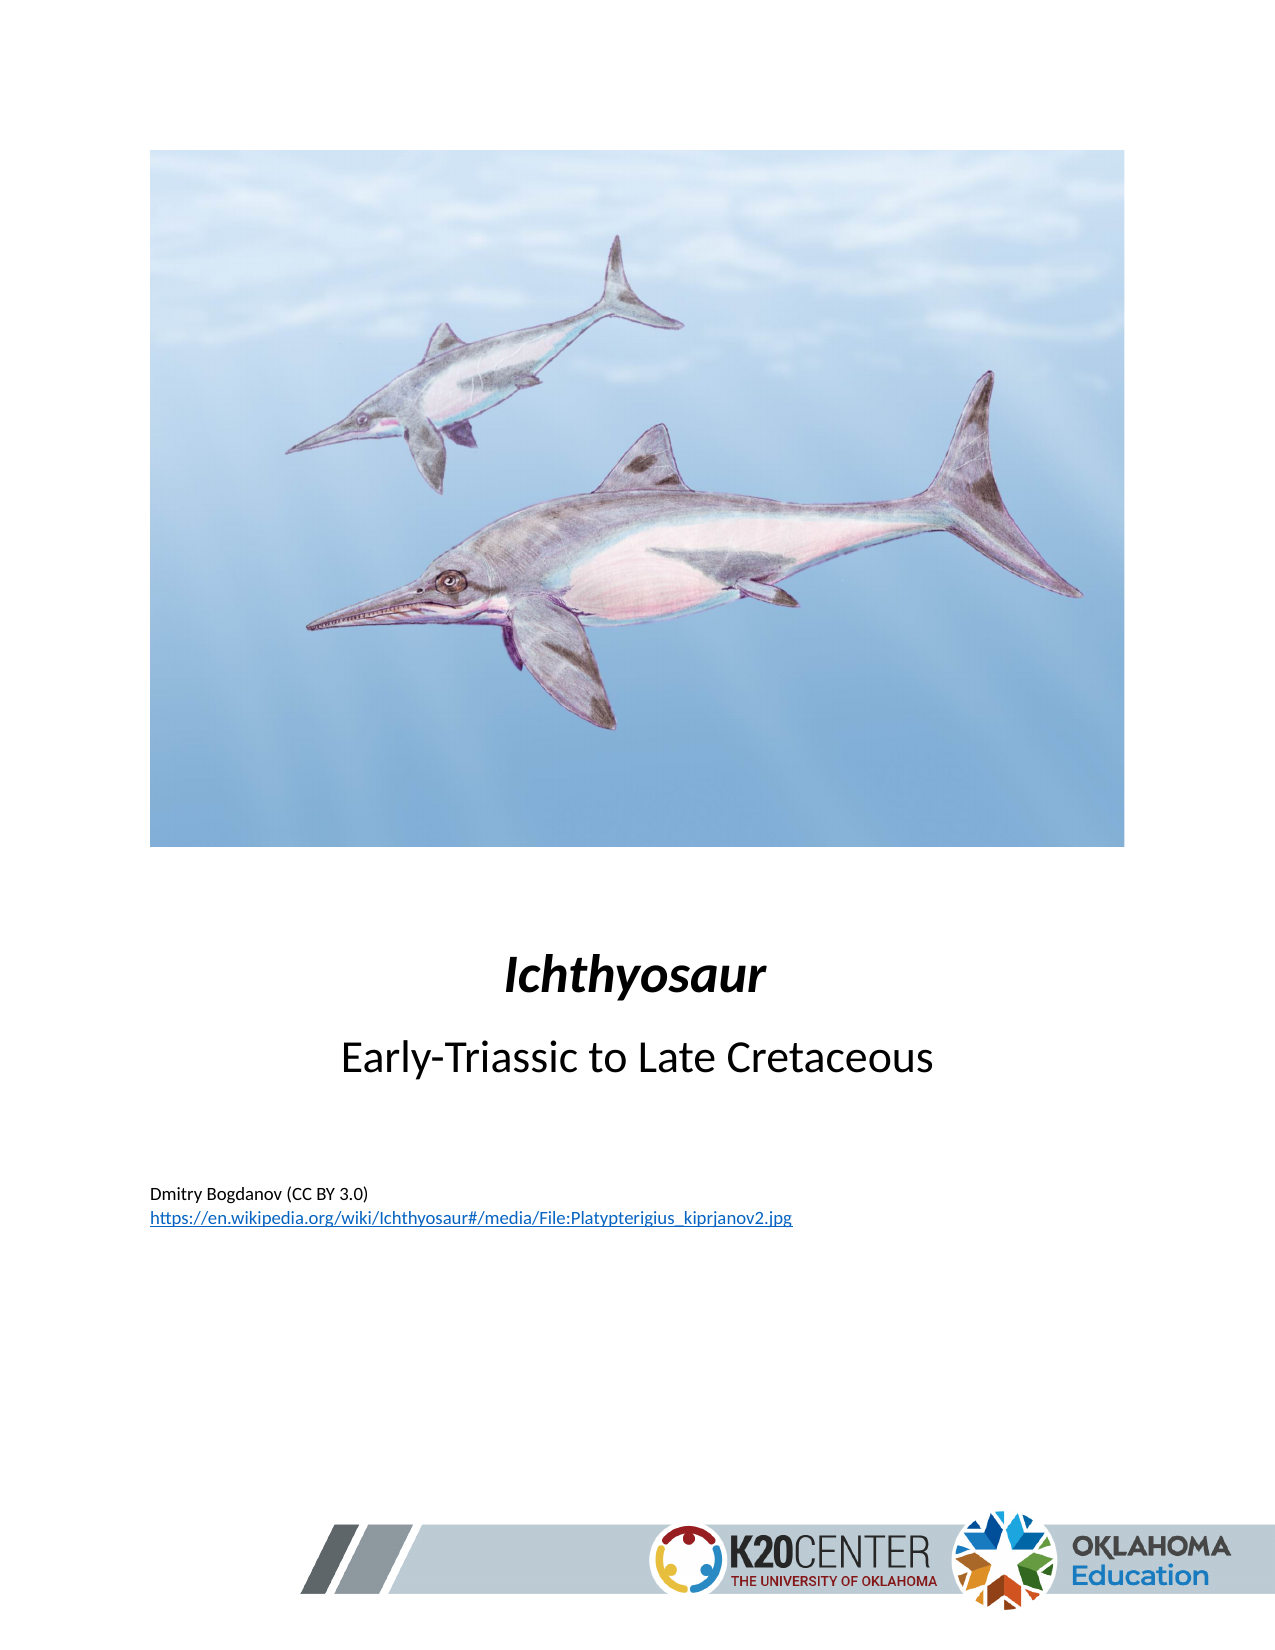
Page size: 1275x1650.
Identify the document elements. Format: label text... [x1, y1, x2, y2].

picture [150, 150, 1125, 847]
text Ichthyosaur [150, 940, 1125, 1006]
text Dmitry Bogdanov (CC BY 3.0) [150, 1182, 1125, 1205]
text https://en.wikipedia.org/wiki/Ichthyosaur#/media/File:Platypterigius_kiprjanov2.jpg [150, 1206, 1125, 1229]
picture [300, 1507, 1275, 1614]
text Early-Triassic to Late Cretaceous [150, 1028, 1125, 1084]
